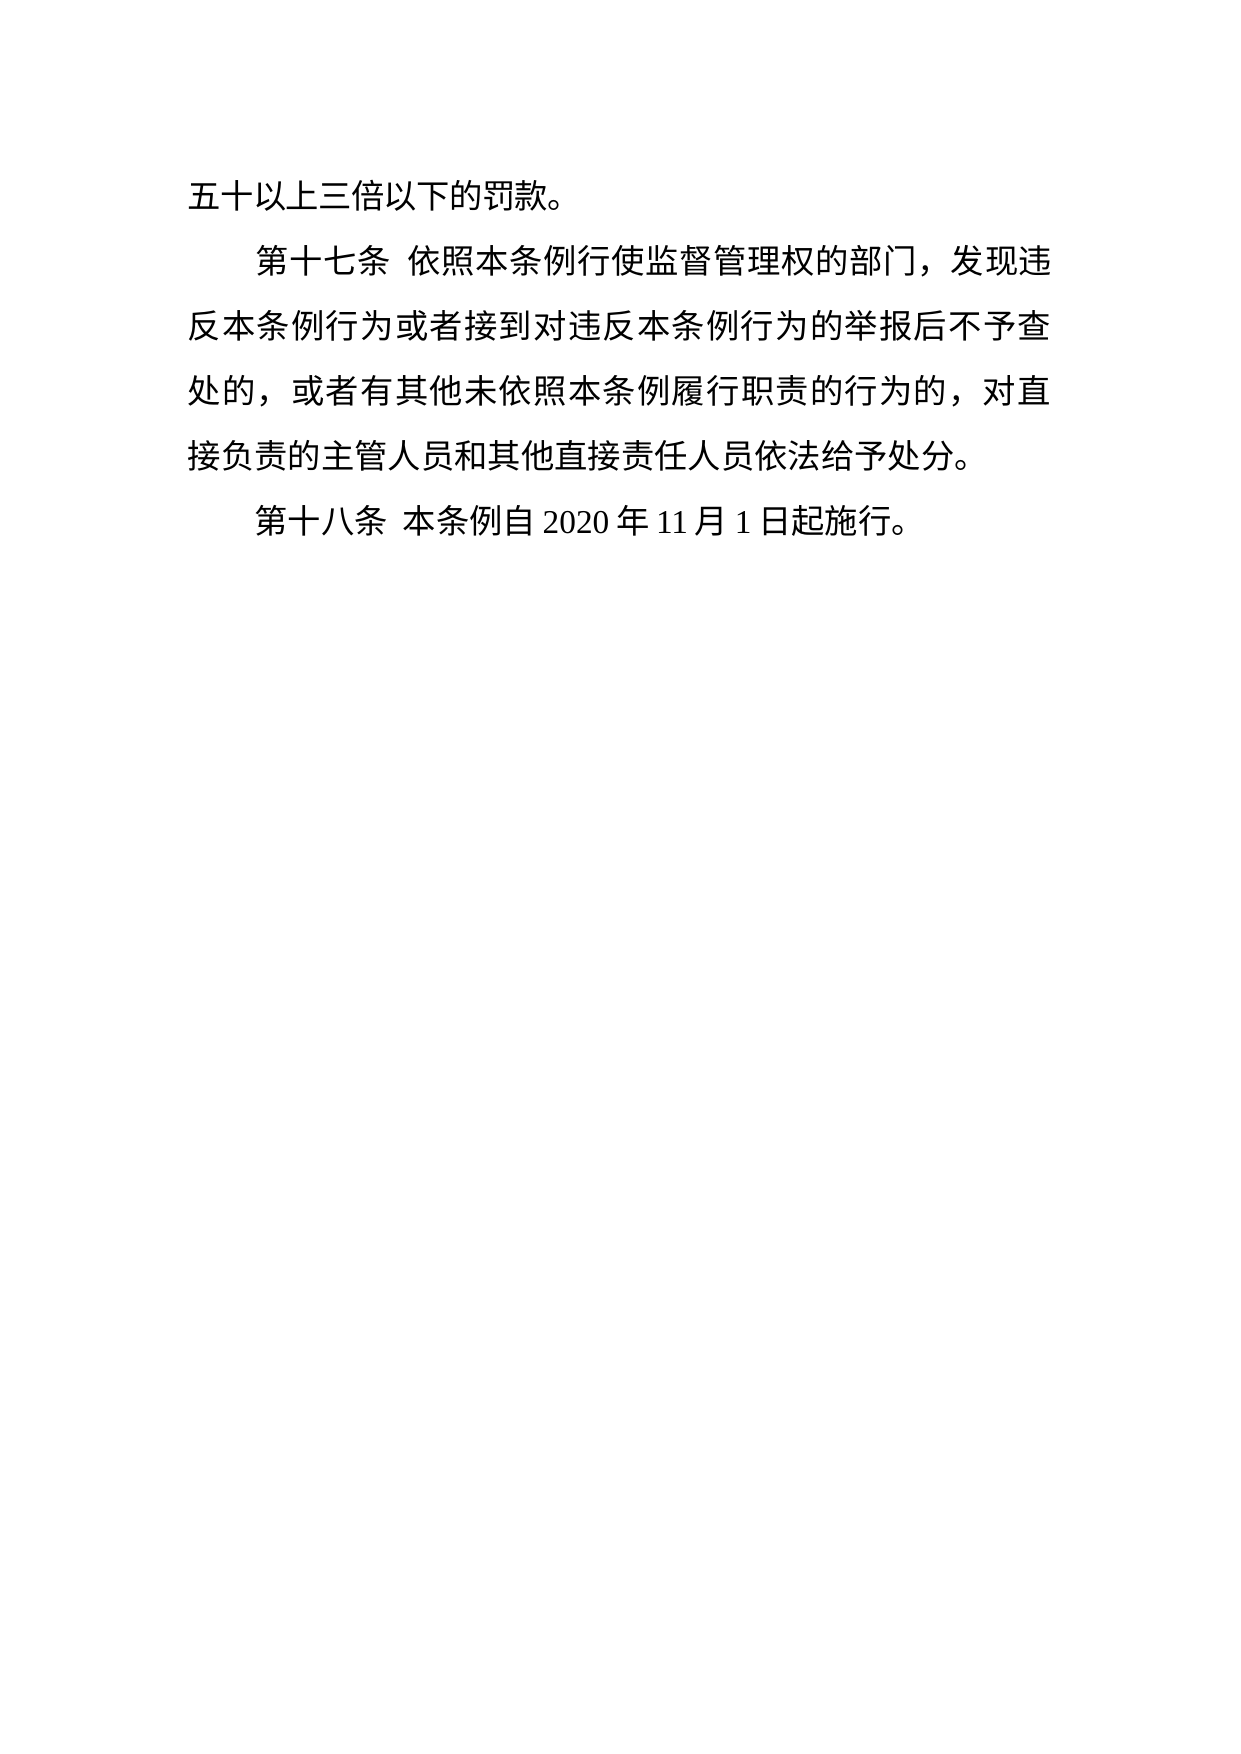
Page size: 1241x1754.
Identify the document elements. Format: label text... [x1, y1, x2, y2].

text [187, 162, 1053, 227]
text 第十八条 本条例自2020年11月1日起施行。 [187, 487, 1053, 552]
text 第十七条 依照本条例行使监督管理权的部门，发现违反本条例行为或者接到对违反本条例行为的举报后不予查处的，或者有其他未依照本条例履行职责的行为的，对直接负责的主管人员和其他直接责任人员依法给予处分。 [187, 227, 1053, 487]
